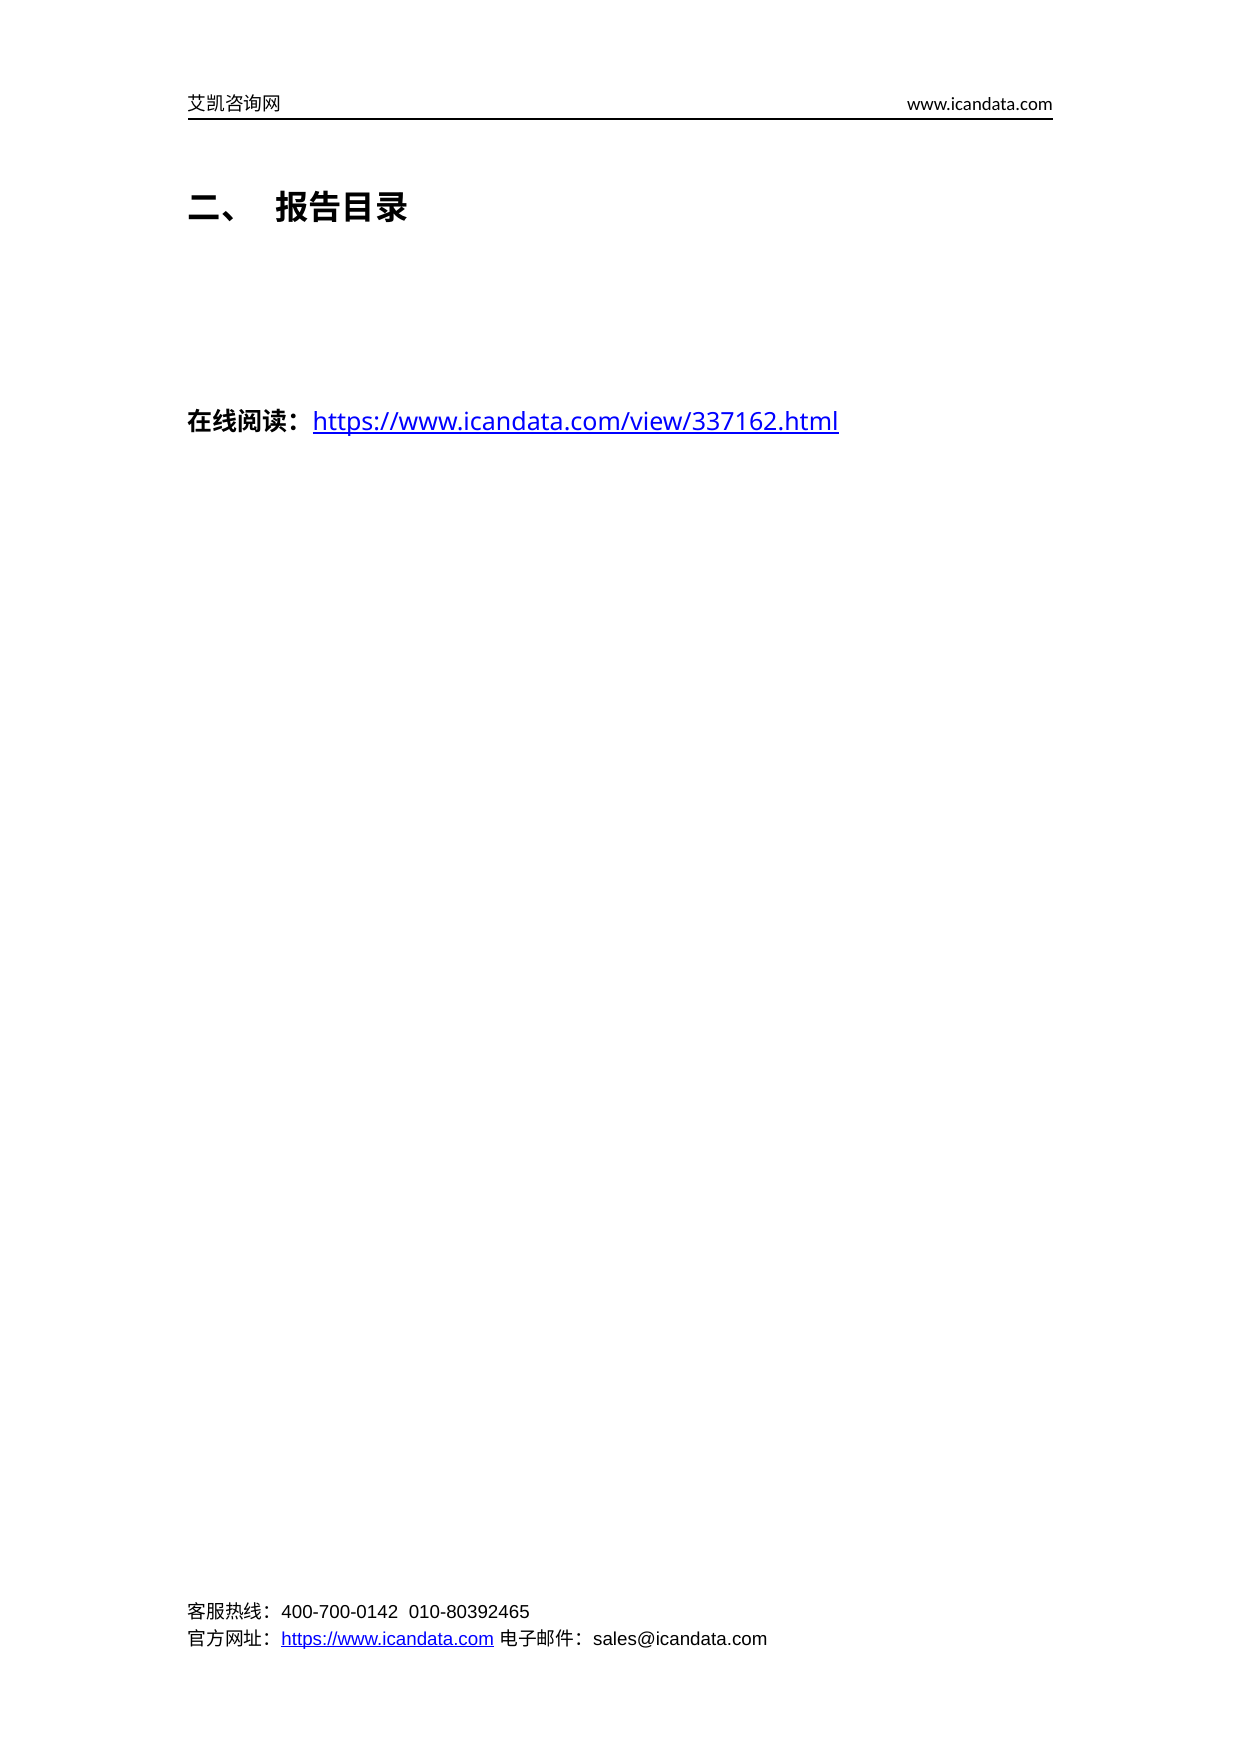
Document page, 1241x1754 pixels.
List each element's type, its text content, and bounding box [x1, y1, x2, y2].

subtitle 报告目录 [187, 172, 1053, 237]
text 在线阅读：https://www.icandata.com/view/337162.html [187, 387, 1053, 452]
